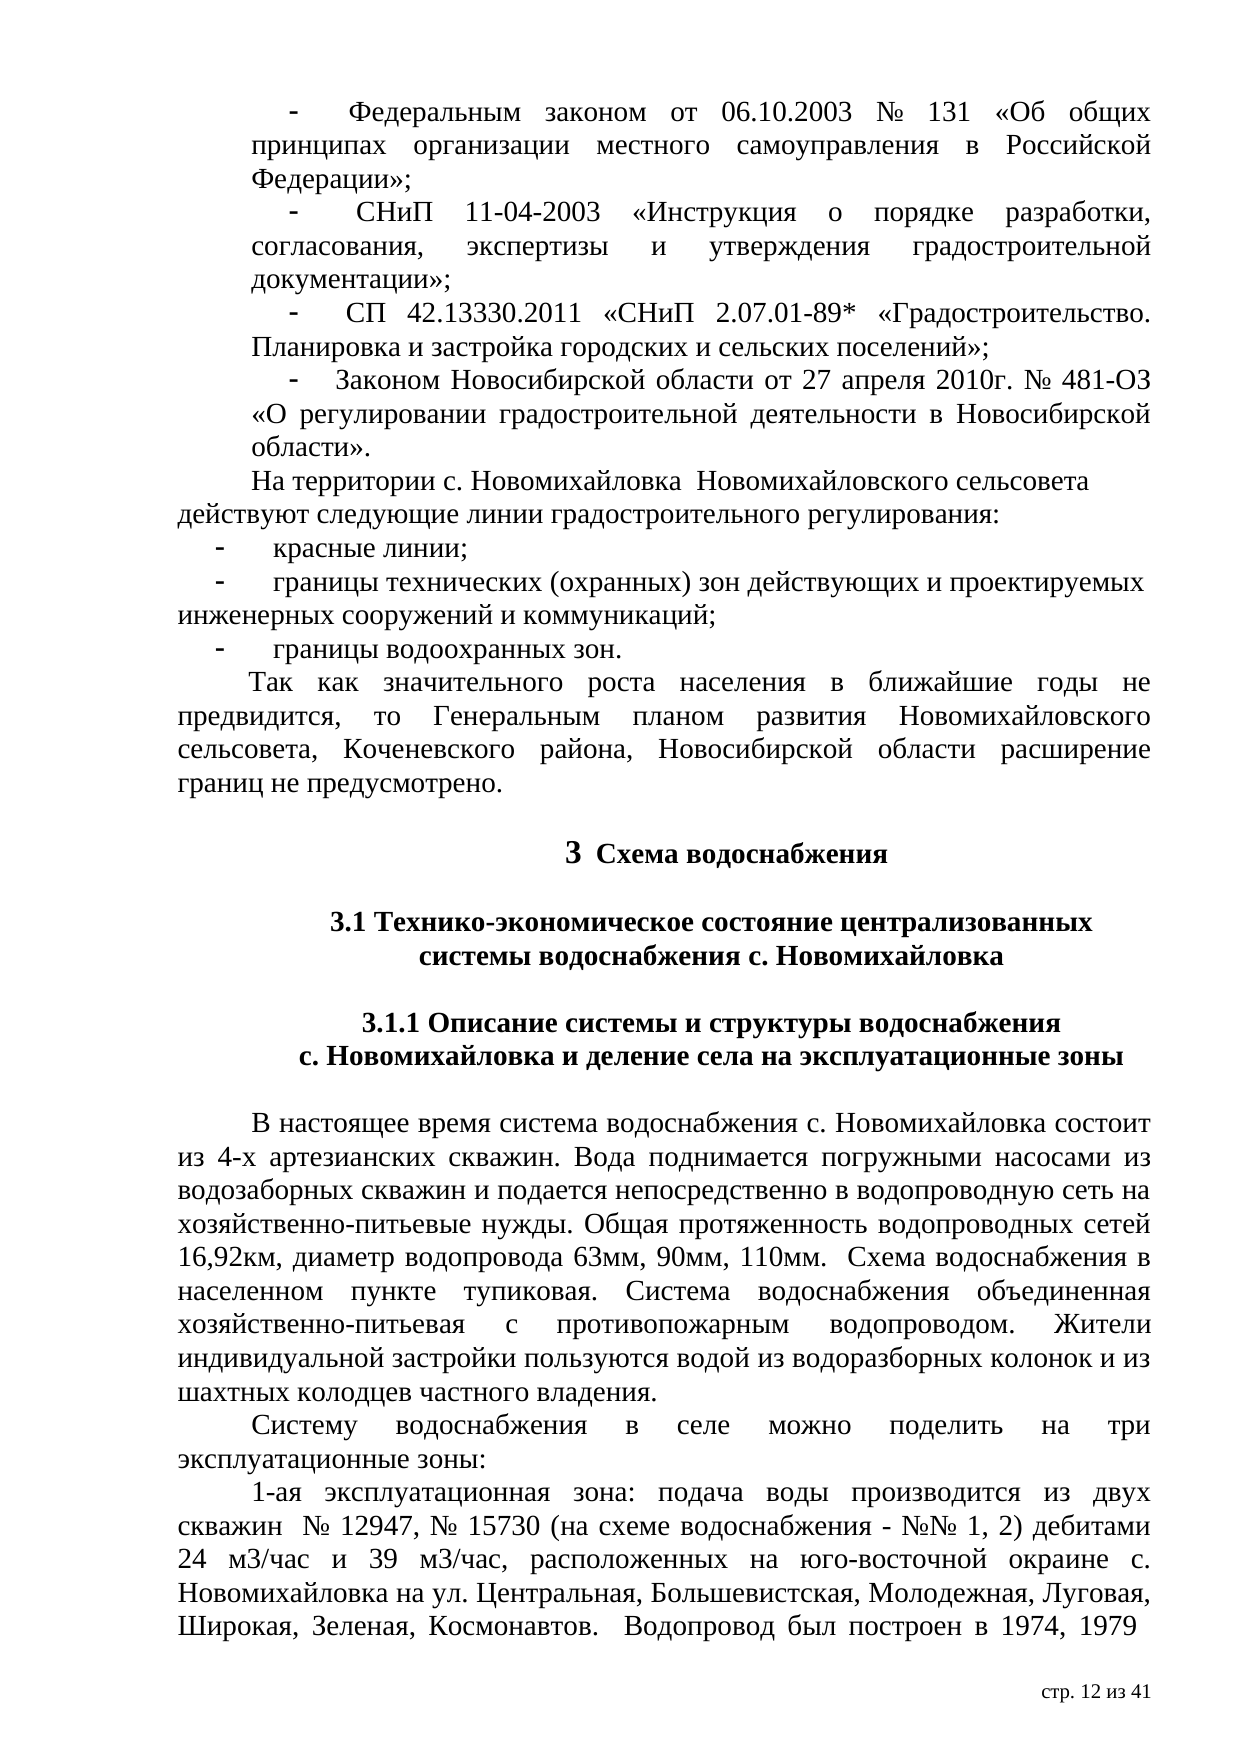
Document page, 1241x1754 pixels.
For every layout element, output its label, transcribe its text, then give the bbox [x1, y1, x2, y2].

list Федеральным законом от 06.10.2003 № 131 «Об общих принципах организации местного самоуправления в Российской Федерации»; [251, 94, 1152, 194]
subtitle Схема водоснабжения [230, 832, 1152, 871]
subtitle с. Новомихайловка и деление села на эксплуатационные зоны [271, 1038, 1152, 1072]
text Так как значительного роста населения в ближайшие годы не предвидится, то Генеральным планом развития Новомихайловского сельсовета, Коченевского района, Новосибирской области расширение границ не предусмотрено. [177, 664, 1152, 799]
text Систему водоснабжения в селе можно поделить на три эксплуатационные зоны: [177, 1407, 1152, 1474]
list Законом Новосибирской области от 27 апреля 2010г. № 481-ОЗ «О регулировании градостроительной деятельности в Новосибирской области». [251, 362, 1152, 463]
list СП 42.13330.2011 «СНиП 2.07.01-89* «Градостроительство. Планировка и застройка городских и сельских поселений»; [251, 295, 1152, 362]
subtitle 3.1.1 Описание системы и структуры водоснабжения [271, 1005, 1152, 1038]
text На территории с. Новомихайловка Новомихайловского сельсовета действуют следующие линии градостроительного регулирования: [177, 463, 1152, 530]
subtitle 3.1 Технико-экономическое состояние централизованных системы водоснабжения с. Новомихайловка [271, 904, 1152, 971]
list границы технических (охранных) зон действующих и проектируемых инженерных сооружений и коммуникаций; [177, 564, 1152, 631]
list СНиП 11-04-2003 «Инструкция о порядке разработки, согласования, экспертизы и утверждения градостроительной документации»; [251, 194, 1152, 295]
list границы водоохранных зон. [177, 631, 1152, 664]
text В настоящее время система водоснабжения с. Новомихайловка состоит из 4-х артезианских скважин. Вода поднимается погружными насосами из водозаборных скважин и подается непосредственно в водопроводную сеть на хозяйственно-питьевые нужды. Общая протяженность водопроводных сетей 16,92км, диаметр водопровода 63мм, 90мм, 110мм. Схема водоснабжения в населенном пункте тупиковая. Система водоснабжения объединенная хозяйственно-питьевая с противопожарным водопроводом. Жители индивидуальной застройки пользуются водой из водоразборных колонок и из шахтных колодцев частного владения. [177, 1105, 1152, 1407]
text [177, 1474, 1152, 1642]
list красные линии; [177, 530, 1152, 564]
